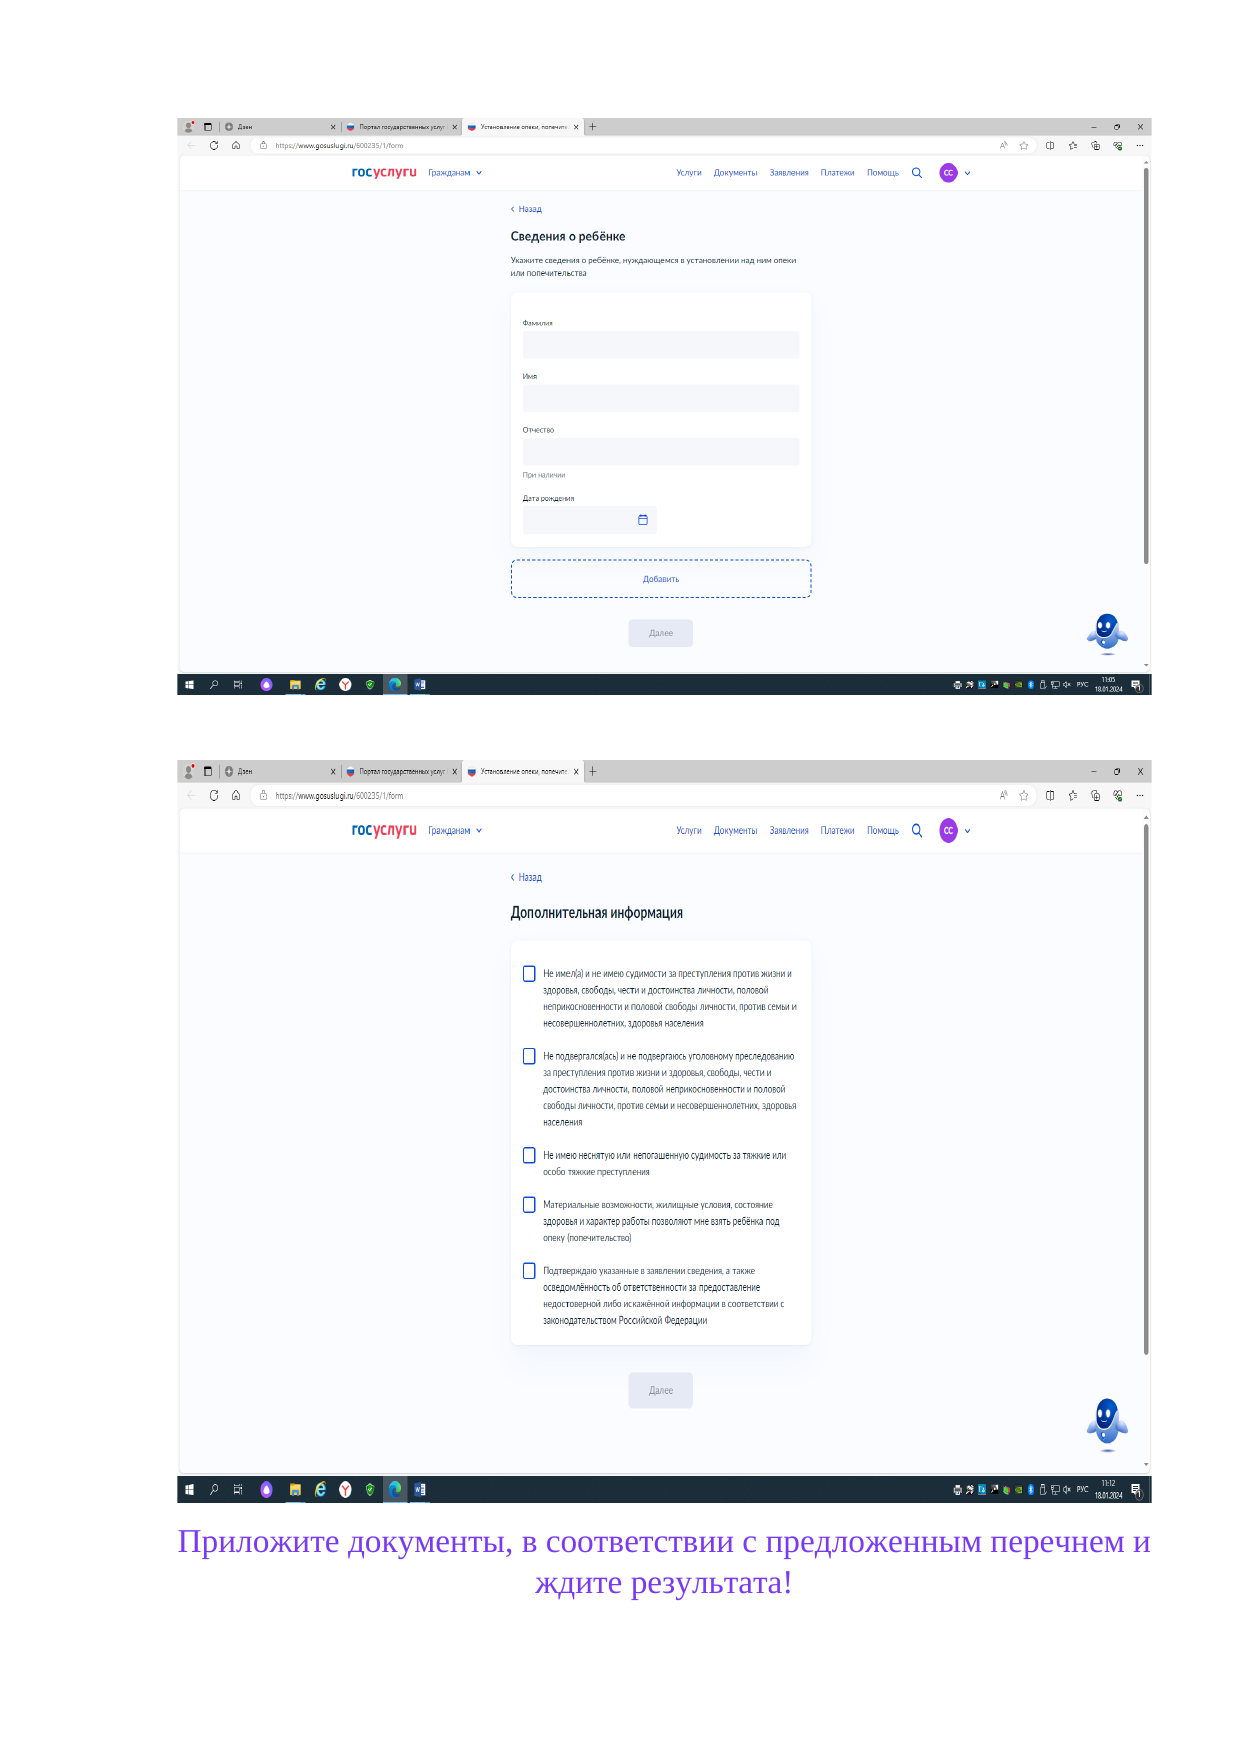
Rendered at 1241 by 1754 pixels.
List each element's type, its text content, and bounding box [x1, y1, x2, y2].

picture [177, 118, 1152, 695]
picture [177, 760, 1152, 1503]
text Приложите документы, в соответствии с предложенным перечнем и ждите результата! [177, 1521, 1152, 1601]
